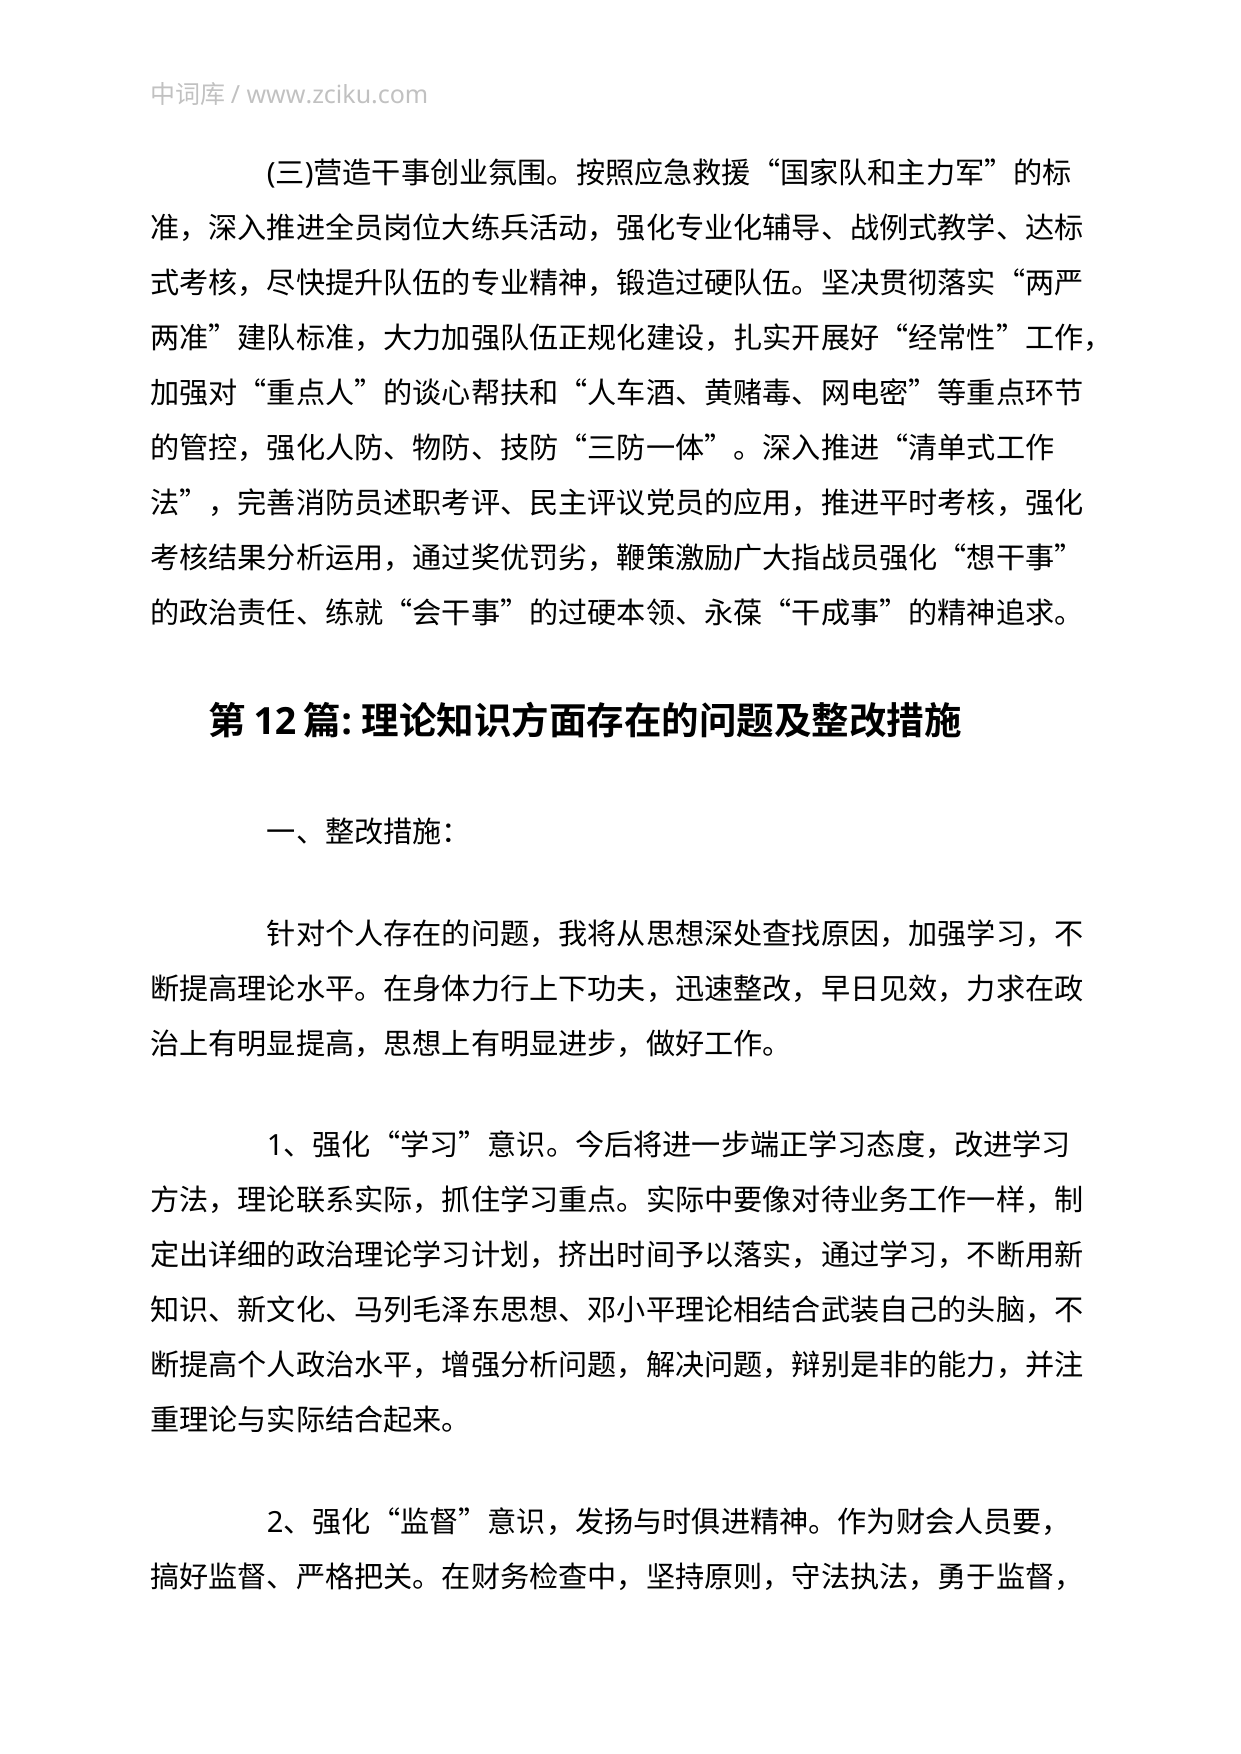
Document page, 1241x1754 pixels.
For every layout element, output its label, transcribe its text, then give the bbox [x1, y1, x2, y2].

text 一、整改措施： [150, 809, 1090, 851]
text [150, 1498, 1090, 1596]
text 1、强化“学习”意识。今后将进一步端正学习态度，改进学习方法，理论联系实际，抓住学习重点。实际中要像对待业务工作一样，制定出详细的政治理论学习计划，挤出时间予以落实，通过学习，不断用新知识、新文化、马列毛泽东思想、邓小平理论相结合武装自己的头脑，不断提高个人政治水平，增强分析问题，解决问题，辩别是非的能力，并注重理论与实际结合起来。 [150, 1122, 1090, 1439]
text (三)营造干事创业氛围。按照应急救援“国家队和主力军”的标准，深入推进全员岗位大练兵活动，强化专业化辅导、战例式教学、达标式考核，尽快提升队伍的专业精神，锻造过硬队伍。坚决贯彻落实“两严两准”建队标准，大力加强队伍正规化建设，扎实开展好“经常性”工作，加强对“重点人”的谈心帮扶和“人车酒、黄赌毒、网电密”等重点环节的管控，强化人防、物防、技防“三防一体”。深入推进“清单式工作法”，完善消防员述职考评、民主评议党员的应用，推进平时考核，强化考核结果分析运用，通过奖优罚劣，鞭策激励广大指战员强化“想干事”的政治责任、练就“会干事”的过硬本领、永葆“干成事”的精神追求。 [150, 150, 1090, 632]
text 针对个人存在的问题，我将从思想深处查找原因，加强学习，不断提高理论水平。在身体力行上下功夫，迅速整改，早日见效，力求在政治上有明显提高，思想上有明显进步，做好工作。 [150, 910, 1090, 1062]
text 第12篇: 理论知识方面存在的问题及整改措施 [150, 691, 1090, 746]
